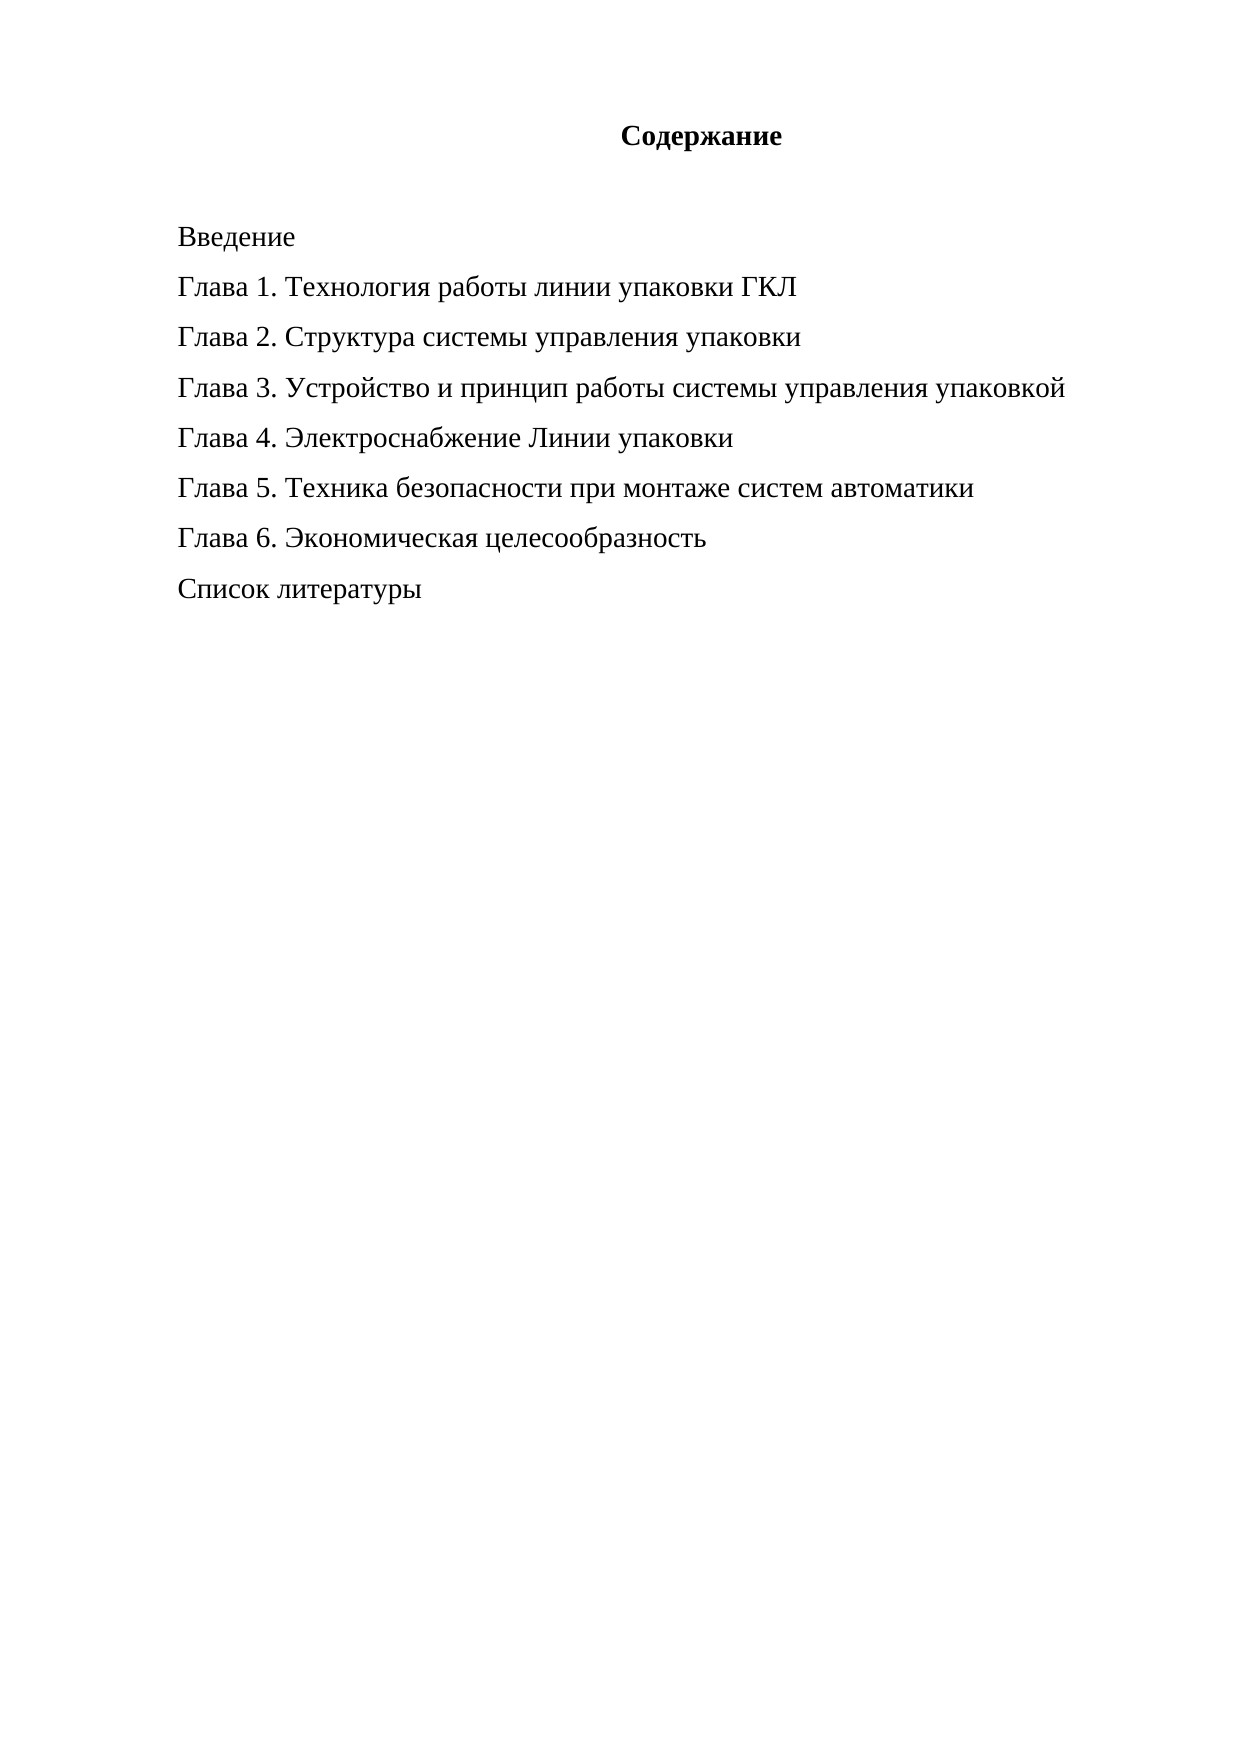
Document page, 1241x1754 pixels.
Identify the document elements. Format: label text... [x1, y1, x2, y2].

text Список литературы [177, 571, 1152, 604]
text Глава 2. Структура системы управления упаковки [177, 319, 1152, 353]
text Глава 5. Техника безопасности при монтаже систем автоматики [177, 470, 1152, 504]
text Глава 3. Устройство и принцип работы системы управления упаковкой [177, 370, 1152, 403]
text Введение [177, 219, 1152, 252]
text Глава 1. Технология работы линии упаковки ГКЛ [177, 269, 1152, 303]
text Содержание [177, 118, 1152, 152]
text Глава 4. Электроснабжение Линии упаковки [177, 420, 1152, 453]
text Глава 6. Экономическая целесообразность [177, 521, 1152, 554]
